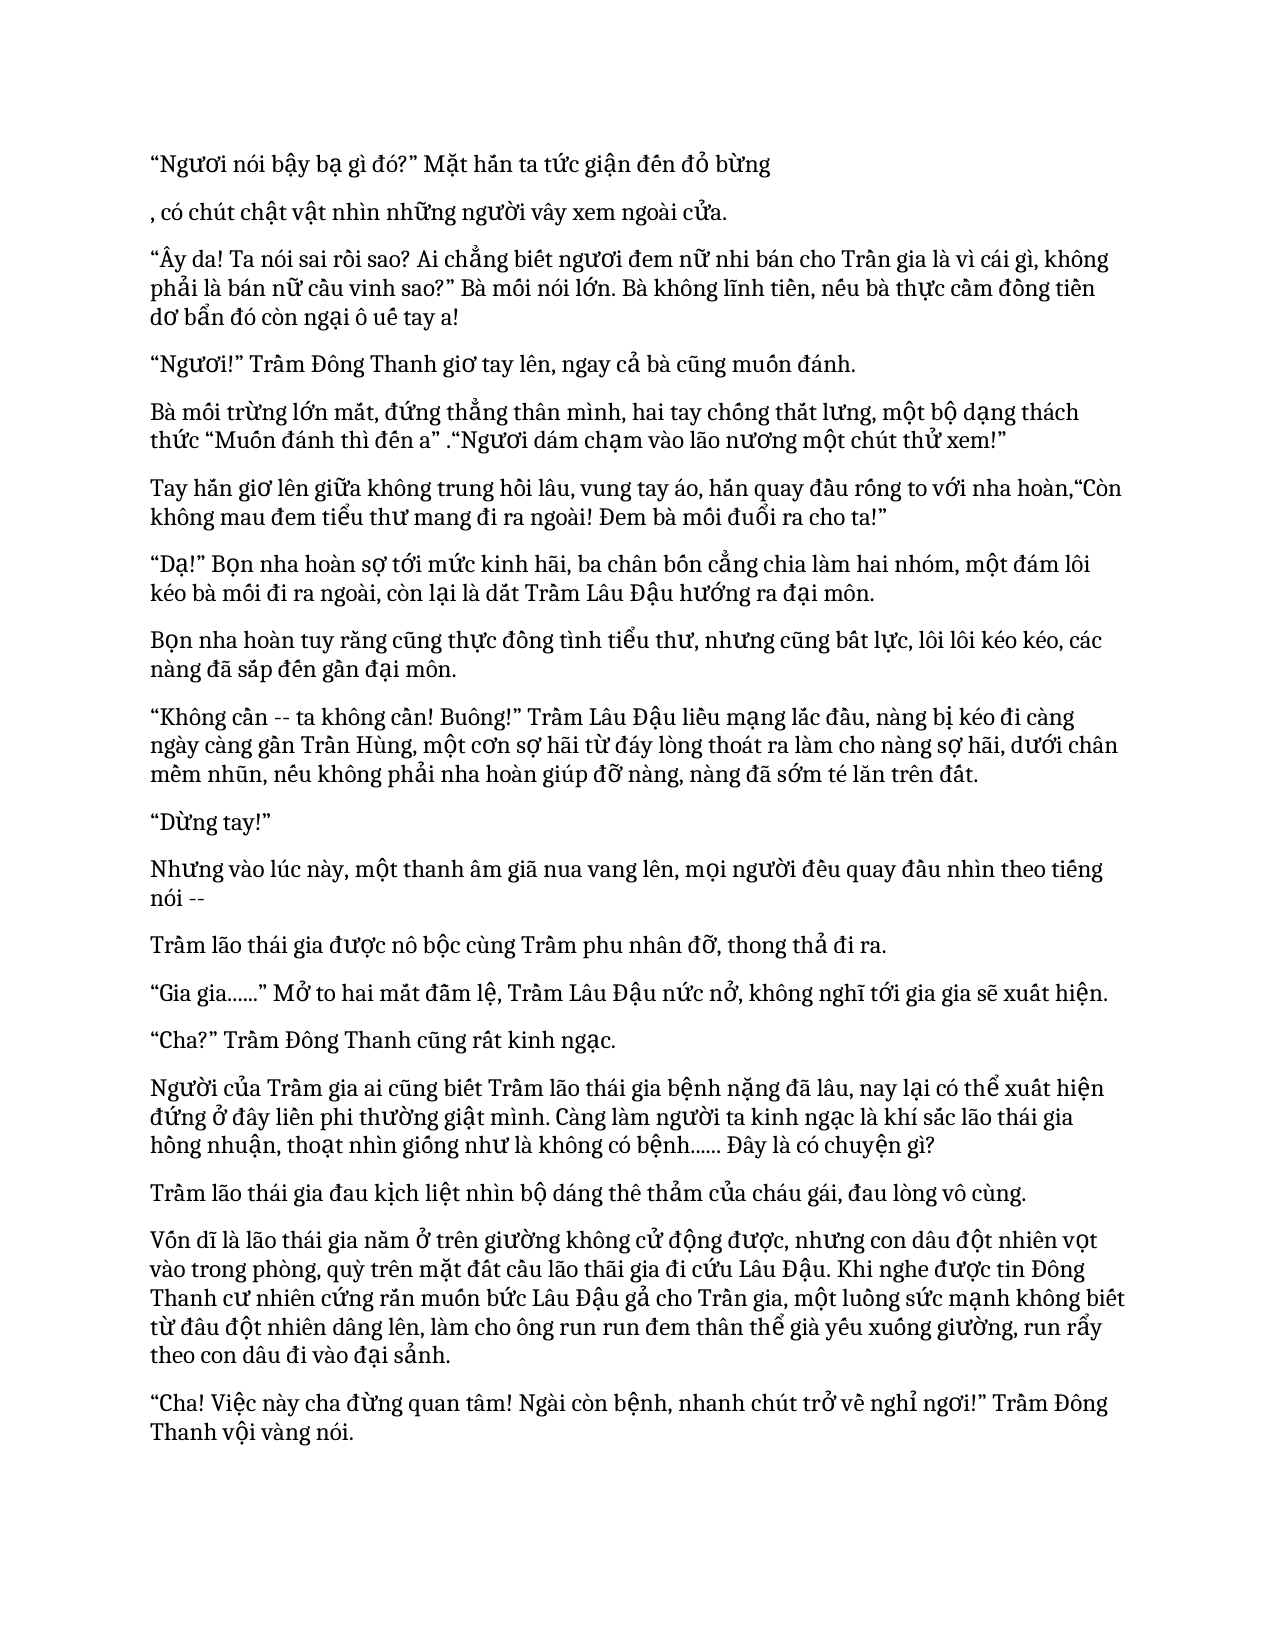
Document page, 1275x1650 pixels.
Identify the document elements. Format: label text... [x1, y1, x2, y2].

text “Gia gia......” Mở to hai mắt đẫm lệ, Trầm Lâu Đậu nức nở, không nghĩ tới gia gia sẽ xuất hiện. [150, 979, 1125, 1007]
text Trầm lão thái gia được nô bộc cùng Trầm phu nhân đỡ, thong thả đi ra. [150, 931, 1125, 960]
text Bọn nha hoàn tuy rằng cũng thực đồng tình tiểu thư, nhưng cũng bất lực, lôi lôi kéo kéo, các nàng đã sắp đến gần đại môn. [150, 626, 1125, 684]
text “Ngươi!” Trầm Đông Thanh giơ tay lên, ngay cả bà cũng muốn đánh. [150, 350, 1125, 379]
text Tay hắn giơ lên giữa không trung hồi lâu, vung tay áo, hắn quay đầu rống to với nha hoàn,“Còn không mau đem tiểu thư mang đi ra ngoài! Đem bà mối đuổi ra cho ta!” [150, 474, 1125, 531]
text “Không cần -- ta không cần! Buông!” Trầm Lâu Đậu liều mạng lắc đầu, nàng bị kéo đi càng ngày càng gần Trần Hùng, một cơn sợ hãi từ đáy lòng thoát ra làm cho nàng sợ hãi, dưới chân mềm nhũn, nếu không phải nha hoàn giúp đỡ nàng, nàng đã sớm té lăn trên đất. [150, 702, 1125, 789]
text Nhưng vào lúc này, một thanh âm giã nua vang lên, mọi người đều quay đầu nhìn theo tiếng nói -- [150, 855, 1125, 912]
text Trầm lão thái gia đau kịch liệt nhìn bộ dáng thê thảm của cháu gái, đau lòng vô cùng. [150, 1179, 1125, 1207]
text Bà mối trừng lớn mắt, đứng thẳng thân mình, hai tay chống thắt lưng, một bộ dạng thách thức “Muốn đánh thì đến a” .“Ngươi dám chạm vào lão nương một chút thử xem!” [150, 397, 1125, 455]
text Người của Trầm gia ai cũng biết Trầm lão thái gia bệnh nặng đã lâu, nay lại có thể xuất hiện đứng ở đây liền phi thường giật mình. Càng làm người ta kinh ngạc là khí sắc lão thái gia hồng nhuận, thoạt nhìn giống như là không có bệnh...... Đây là có chuyện gì? [150, 1074, 1125, 1160]
text “Ngươi nói bậy bạ gì đó?” Mặt hắn ta tức giận đến đỏ bừng [150, 150, 1125, 179]
text “Dừng tay!” [150, 807, 1125, 836]
text , có chút chật vật nhìn những người vây xem ngoài cửa. [150, 197, 1125, 226]
text “Dạ!” Bọn nha hoàn sợ tới mức kinh hãi, ba chân bốn cẳng chia làm hai nhóm, một đám lôi kéo bà mối đi ra ngoài, còn lại là dắt Trầm Lâu Đậu hướng ra đại môn. [150, 550, 1125, 607]
text Vốn dĩ là lão thái gia nằm ở trên giường không cử động được, nhưng con dâu đột nhiên vọt vào trong phòng, quỳ trên mặt đất cầu lão thãi gia đi cứu Lâu Đậu. Khi nghe được tin Đông Thanh cư nhiên cứng rắn muốn bức Lâu Đậu gả cho Trần gia, một luồng sức mạnh không biết từ đâu đột nhiên dâng lên, làm cho ông run run đem thân thể già yếu xuống giường, run rẩy theo con dâu đi vào đại sảnh. [150, 1226, 1125, 1370]
text “Cha! Việc này cha đừng quan tâm! Ngài còn bệnh, nhanh chút trở về nghỉ ngơi!” Trầm Đông Thanh vội vàng nói. [150, 1389, 1125, 1446]
text “Cha?” Trầm Đông Thanh cũng rất kinh ngạc. [150, 1026, 1125, 1055]
text “Ây da! Ta nói sai rồi sao? Ai chẳng biết ngươi đem nữ nhi bán cho Trần gia là vì cái gì, không phải là bán nữ cầu vinh sao?” Bà mối nói lớn. Bà không lĩnh tiền, nếu bà thực cầm đồng tiền dơ bẩn đó còn ngại ô uế tay a! [150, 245, 1125, 331]
